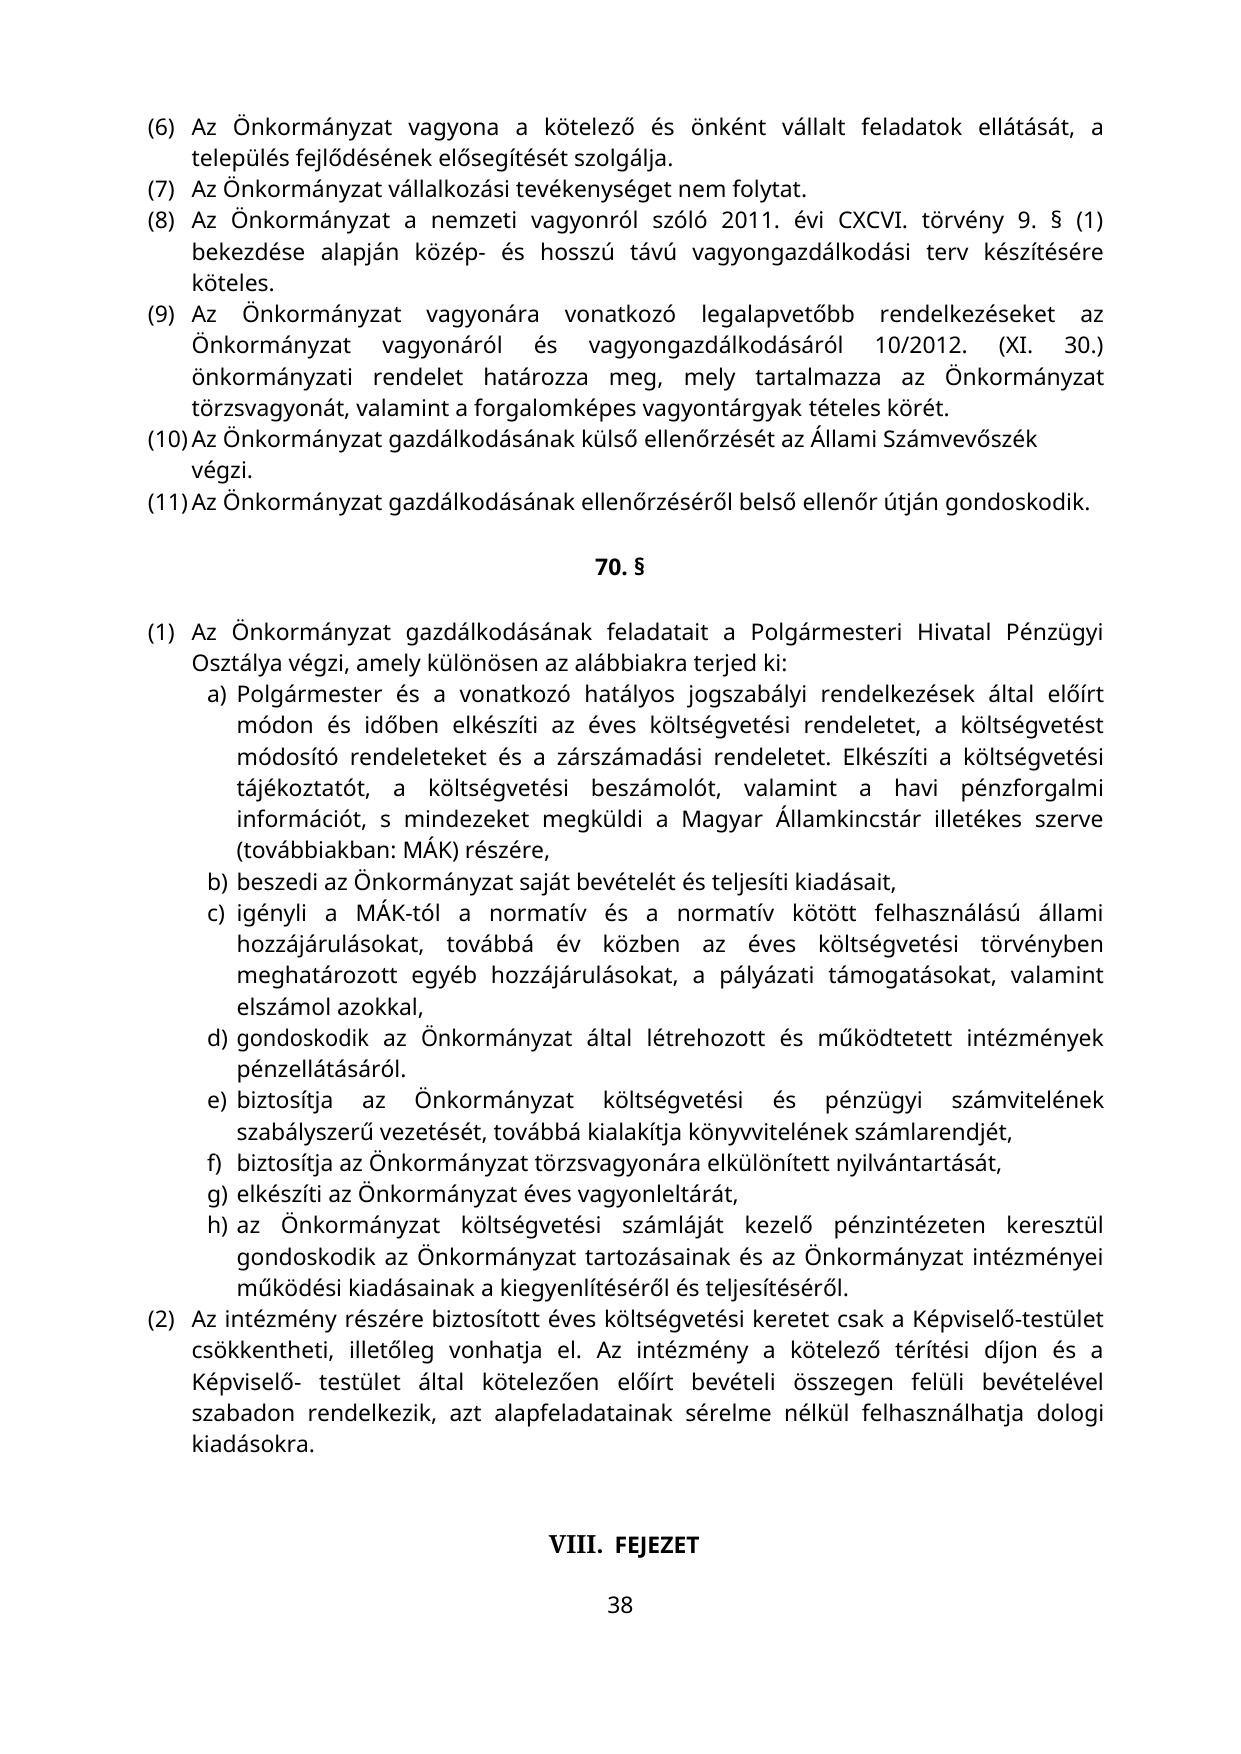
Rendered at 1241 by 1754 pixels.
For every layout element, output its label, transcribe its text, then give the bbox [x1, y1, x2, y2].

list gondoskodik az Önkormányzat által létrehozott és működtetett intézmények pénzellátásáról. [207, 1022, 1105, 1084]
list Az Önkormányzat gazdálkodásának feladatait a Polgármesteri Hivatal Pénzügyi Osztálya végzi, amely különösen az alábbiakra terjed ki: [148, 615, 1105, 678]
list Az Önkormányzat vagyonára vonatkozó legalapvetőbb rendelkezéseket az Önkormányzat vagyonáról és vagyongazdálkodásáról 10/2012. (XI. 30.) önkormányzati rendelet határozza meg, mely tartalmazza az Önkormányzat törzsvagyonát, valamint a forgalomképes vagyontárgyak tételes körét. [148, 298, 1105, 423]
list Az Önkormányzat vagyona a kötelező és önként vállalt feladatok ellátását, a település fejlődésének elősegítését szolgálja. [148, 110, 1105, 173]
list elkészíti az Önkormányzat éves vagyonleltárát, [207, 1178, 1105, 1209]
list Az Önkormányzat gazdálkodásának külső ellenőrzését az Állami Számvevőszék végzi. [148, 423, 1105, 485]
list Az intézmény részére biztosított éves költségvetési keretet csak a Képviselő-testület csökkentheti, illetőleg vonhatja el. Az intézmény a kötelező térítési díjon és a Képviselő- testület által kötelezően előírt bevételi összegen felüli bevételével szabadon rendelkezik, azt alapfeladatainak sérelme nélkül felhasználhatja dologi kiadásokra. [148, 1303, 1105, 1459]
list igényli a MÁK-tól a normatív és a normatív kötött felhasználású állami hozzájárulásokat, továbbá év közben az éves költségvetési törvényben meghatározott egyéb hozzájárulásokat, a pályázati támogatásokat, valamint elszámol azokkal, [207, 897, 1105, 1022]
subtitle fejezet [143, 1527, 1105, 1561]
list biztosítja az Önkormányzat költségvetési és pénzügyi számvitelének szabályszerű vezetését, továbbá kialakítja könyvvitelének számlarendjét, [207, 1084, 1105, 1147]
list Polgármester és a vonatkozó hatályos jogszabályi rendelkezések által előírt módon és időben elkészíti az éves költségvetési rendeletet, a költségvetést módosító rendeleteket és a zárszámadási rendeletet. Elkészíti a költségvetési tájékoztatót, a költségvetési beszámolót, valamint a havi pénzforgalmi információt, s mindezeket megküldi a Magyar Államkincstár illetékes szerve (továbbiakban: MÁK) részére, [207, 678, 1105, 865]
subtitle 70. § [595, 550, 1105, 582]
list Az Önkormányzat a nemzeti vagyonról szóló 2011. évi CXCVI. törvény 9. § (1) bekezdése alapján közép- és hosszú távú vagyongazdálkodási terv készítésére köteles. [148, 204, 1105, 298]
list Az Önkormányzat gazdálkodásának ellenőrzéséről belső ellenőr útján gondoskodik. [148, 485, 1105, 517]
list Az Önkormányzat vállalkozási tevékenységet nem folytat. [148, 173, 1105, 204]
list az Önkormányzat költségvetési számláját kezelő pénzintézeten keresztül gondoskodik az Önkormányzat tartozásainak és az Önkormányzat intézményei működési kiadásainak a kiegyenlítéséről és teljesítéséről. [207, 1209, 1105, 1303]
list beszedi az Önkormányzat saját bevételét és teljesíti kiadásait, [207, 865, 1105, 897]
list biztosítja az Önkormányzat törzsvagyonára elkülönített nyilvántartását, [207, 1147, 1105, 1178]
